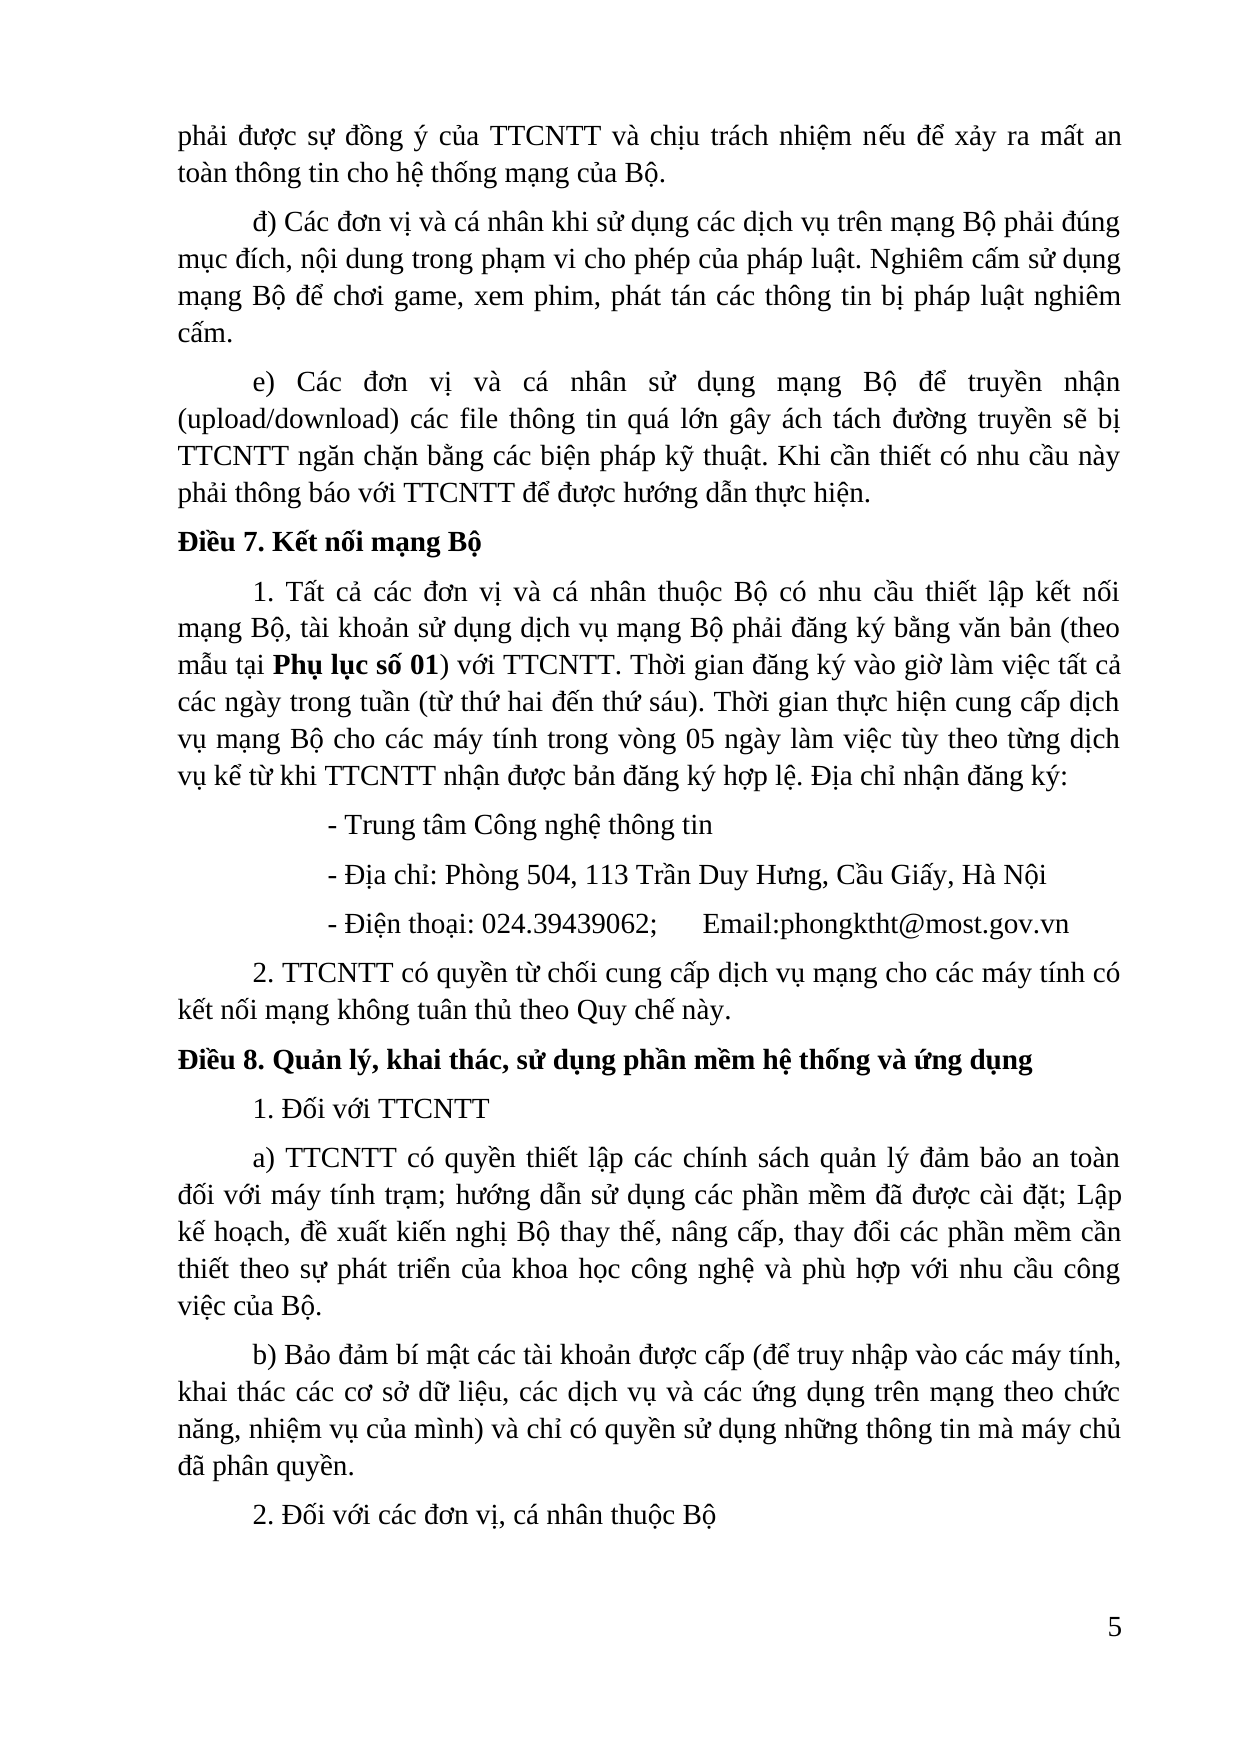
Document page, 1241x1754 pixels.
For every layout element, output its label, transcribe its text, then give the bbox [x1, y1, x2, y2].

text - Trung tâm Công nghệ thông tin [177, 807, 1122, 841]
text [177, 118, 1122, 188]
text - Điện thoại: 024.39439062; Email:phongktht@most.gov.vn [177, 906, 1122, 940]
text a) TTCNTT có quyền thiết lập các chính sách quản lý đảm bảo an toàn đối với máy tính trạm; hướng dẫn sử dụng các phần mềm đã được cài đặt; Lập kế hoạch, đề xuất kiến nghị Bộ thay thế, nâng cấp, thay đổi các phần mềm cần thiết theo sự phát triển của khoa học công nghệ và phù hợp với nhu cầu công việc của Bộ. [177, 1141, 1122, 1322]
text b) Bảo đảm bí mật các tài khoản được cấp (để truy nhập vào các máy tính, khai thác các cơ sở dữ liệu, các dịch vụ và các ứng dụng trên mạng theo chức năng, nhiệm vụ của mình) và chỉ có quyền sử dụng những thông tin mà máy chủ đã phân quyền. [177, 1337, 1122, 1482]
text 1. Tất cả các đơn vị và cá nhân thuộc Bộ có nhu cầu thiết lập kết nối mạng Bộ, tài khoản sử dụng dịch vụ mạng Bộ phải đăng ký bằng văn bản (theo mẫu tại Phụ lục số 01) với TTCNTT. Thời gian đăng ký vào giờ làm việc tất cả các ngày trong tuần (từ thứ hai đến thứ sáu). Thời gian thực hiện cung cấp dịch vụ mạng Bộ cho các máy tính trong vòng 05 ngày làm việc tùy theo từng dịch vụ kể từ khi TTCNTT nhận được bản đăng ký hợp lệ. Địa chỉ nhận đăng ký: [177, 574, 1122, 792]
text 2. TTCNTT có quyền từ chối cung cấp dịch vụ mạng cho các máy tính có kết nối mạng không tuân thủ theo Quy chế này. [177, 956, 1122, 1026]
text 1. Đối với TTCNTT [177, 1091, 1122, 1125]
text - Địa chỉ: Phòng 504, 113 Trần Duy Hưng, Cầu Giấy, Hà Nội [177, 857, 1122, 890]
text e) Các đơn vị và cá nhân sử dụng mạng Bộ để truyền nhận (upload/download) các file thông tin quá lớn gây ách tách đường truyền sẽ bị TTCNTT ngăn chặn bằng các biện pháp kỹ thuật. Khi cần thiết có nhu cầu này phải thông báo với TTCNTT để được hướng dẫn thực hiện. [177, 364, 1122, 508]
text 2. Đối với các đơn vị, cá nhân thuộc Bộ [177, 1497, 1122, 1531]
text đ) Các đơn vị và cá nhân khi sử dụng các dịch vụ trên mạng Bộ phải đúng mục đích, nội dung trong phạm vi cho phép của pháp luật. Nghiêm cấm sử dụng mạng Bộ để chơi game, xem phim, phát tán các thông tin bị pháp luật nghiêm cấm. [177, 204, 1122, 348]
text Điều 8. Quản lý, khai thác, sử dụng phần mềm hệ thống và ứng dụng [177, 1042, 1122, 1075]
text Điều 7. Kết nối mạng Bộ [177, 524, 1122, 558]
